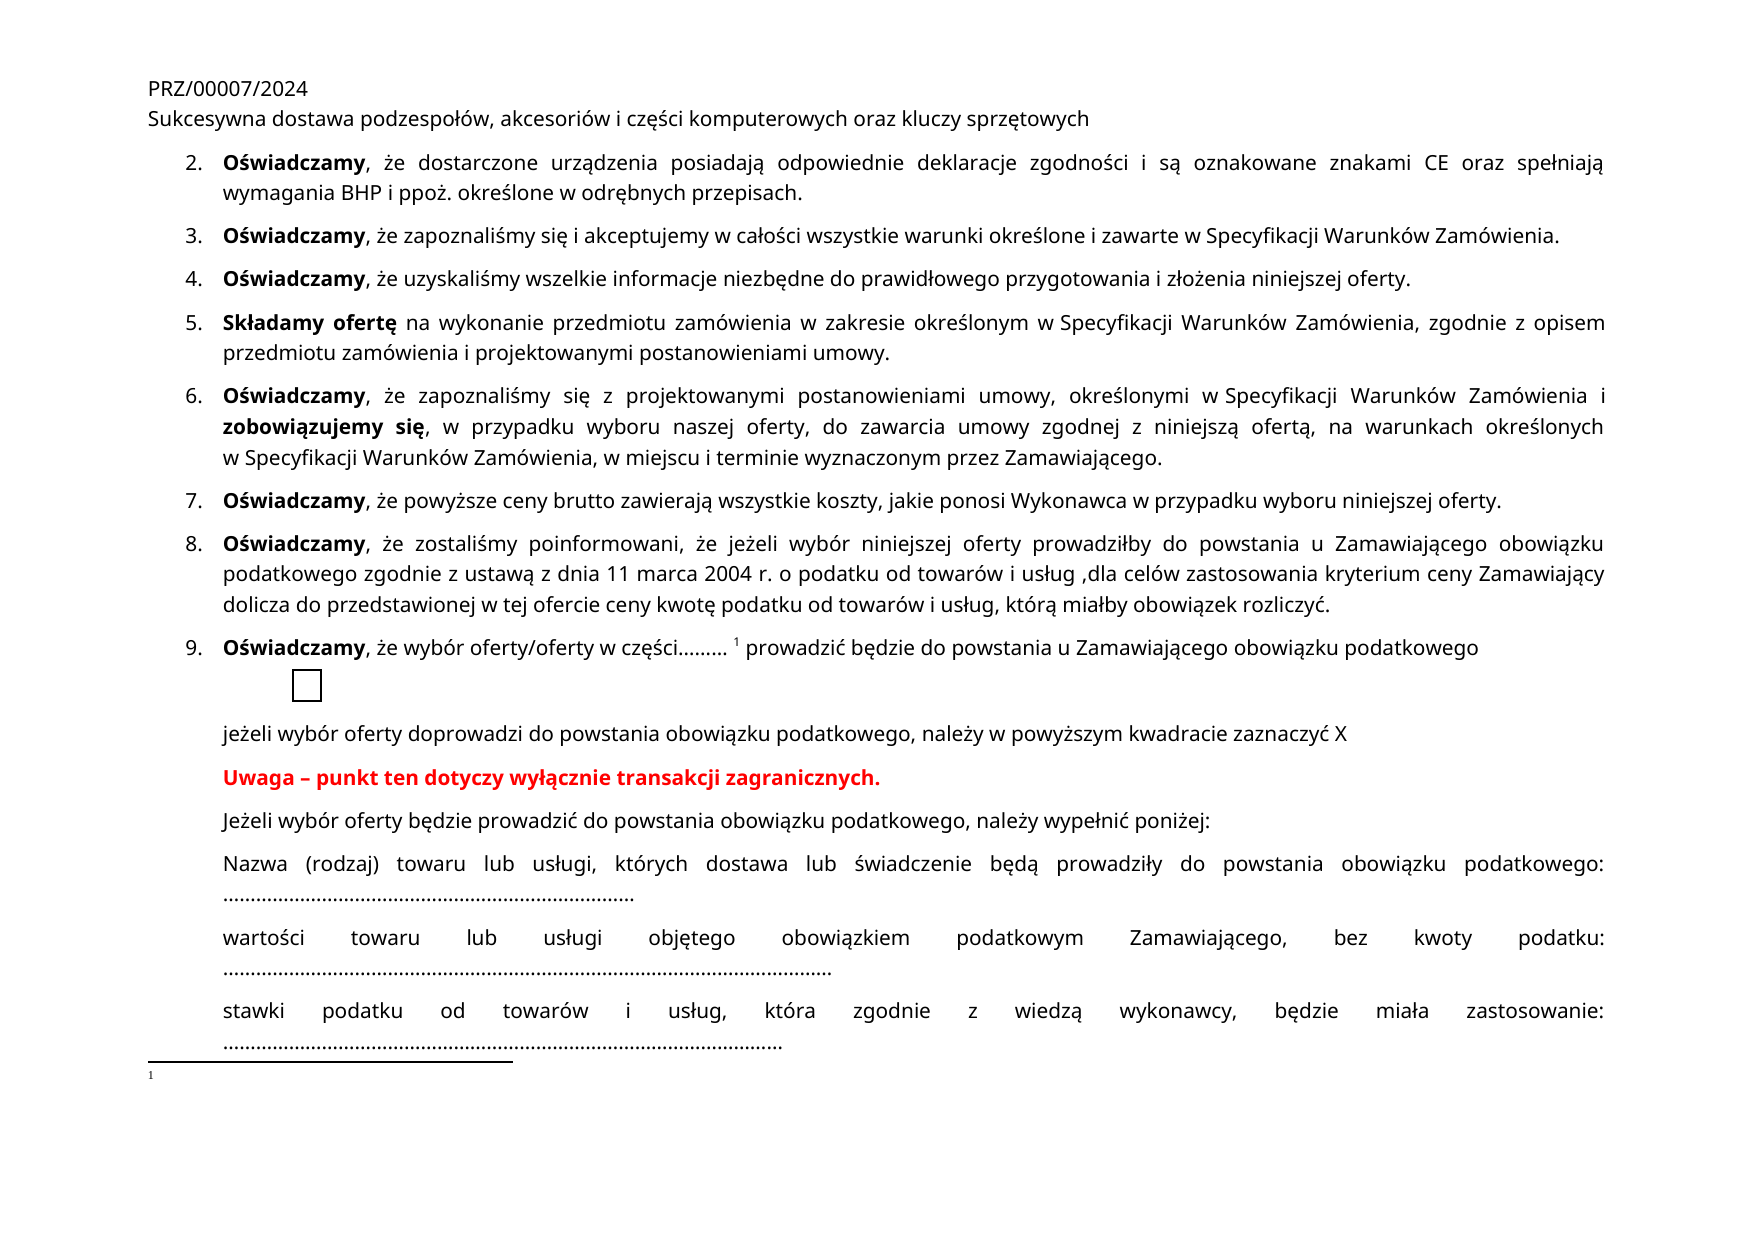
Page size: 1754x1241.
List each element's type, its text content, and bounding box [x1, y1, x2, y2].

text jeżeli wybór oferty doprowadzi do powstania obowiązku podatkowego, należy w powyższym kwadracie zaznaczyć X [223, 719, 1606, 748]
list Składamy ofertę na wykonanie przedmiotu zamówienia w zakresie określonym w Specyfikacji Warunków Zamówienia, zgodnie z opisem przedmiotu zamówienia i projektowanymi postanowieniami umowy. [185, 308, 1606, 367]
text wartości towaru lub usługi objętego obowiązkiem podatkowym Zamawiającego, bez kwoty podatku: ………………………………………………………………………………………………… [223, 923, 1606, 982]
text Jeżeli wybór oferty będzie prowadzić do powstania obowiązku podatkowego, należy wypełnić poniżej: [223, 806, 1606, 834]
list Oświadczamy, że powyższe ceny brutto zawierają wszystkie koszty, jakie ponosi Wykonawca w przypadku wyboru niniejszej oferty. [185, 486, 1606, 514]
list Oświadczamy, że zostaliśmy poinformowani, że jeżeli wybór niniejszej oferty prowadziłby do powstania u Zamawiającego obowiązku podatkowego zgodnie z ustawą z dnia 11 marca 2004 r. o podatku od towarów i usług ,dla celów zastosowania kryterium ceny Zamawiający dolicza do przedstawionej w tej ofercie ceny kwotę podatku od towarów i usług, którą miałby obowiązek rozliczyć. [185, 529, 1606, 619]
list Oświadczamy, że uzyskaliśmy wszelkie informacje niezbędne do prawidłowego przygotowania i złożenia niniejszej oferty. [185, 264, 1606, 293]
text stawki podatku od towarów i usług, która zgodnie z wiedzą wykonawcy, będzie miała zastosowanie: ………………………………………………………………………………………… [223, 996, 1606, 1056]
list Oświadczamy, że zapoznaliśmy się z projektowanymi postanowieniami umowy, określonymi w Specyfikacji Warunków Zamówienia i zobowiązujemy się, w przypadku wyboru naszej oferty, do zawarcia umowy zgodnej z niniejszą ofertą, na warunkach określonych w Specyfikacji Warunków Zamówienia, w miejscu i terminie wyznaczonym przez Zamawiającego. [185, 381, 1606, 471]
text Nazwa (rodzaj) towaru lub usługi, których dostawa lub świadczenie będą prowadziły do powstania obowiązku podatkowego: ………………………………………………………………… [223, 849, 1606, 908]
text Uwaga – punkt ten dotyczy wyłącznie transakcji zagranicznych. [223, 763, 1606, 791]
list Oświadczamy, że wybór oferty/oferty w części……… prowadzić będzie do powstania u Zamawiającego obowiązku podatkowego [185, 633, 1606, 662]
list Oświadczamy, że dostarczone urządzenia posiadają odpowiednie deklaracje zgodności i są oznakowane znakami CE oraz spełniają wymagania BHP i ppoż. określone w odrębnych przepisach. [185, 148, 1606, 207]
list Oświadczamy, że zapoznaliśmy się i akceptujemy w całości wszystkie warunki określone i zawarte w Specyfikacji Warunków Zamówienia. [185, 221, 1606, 250]
